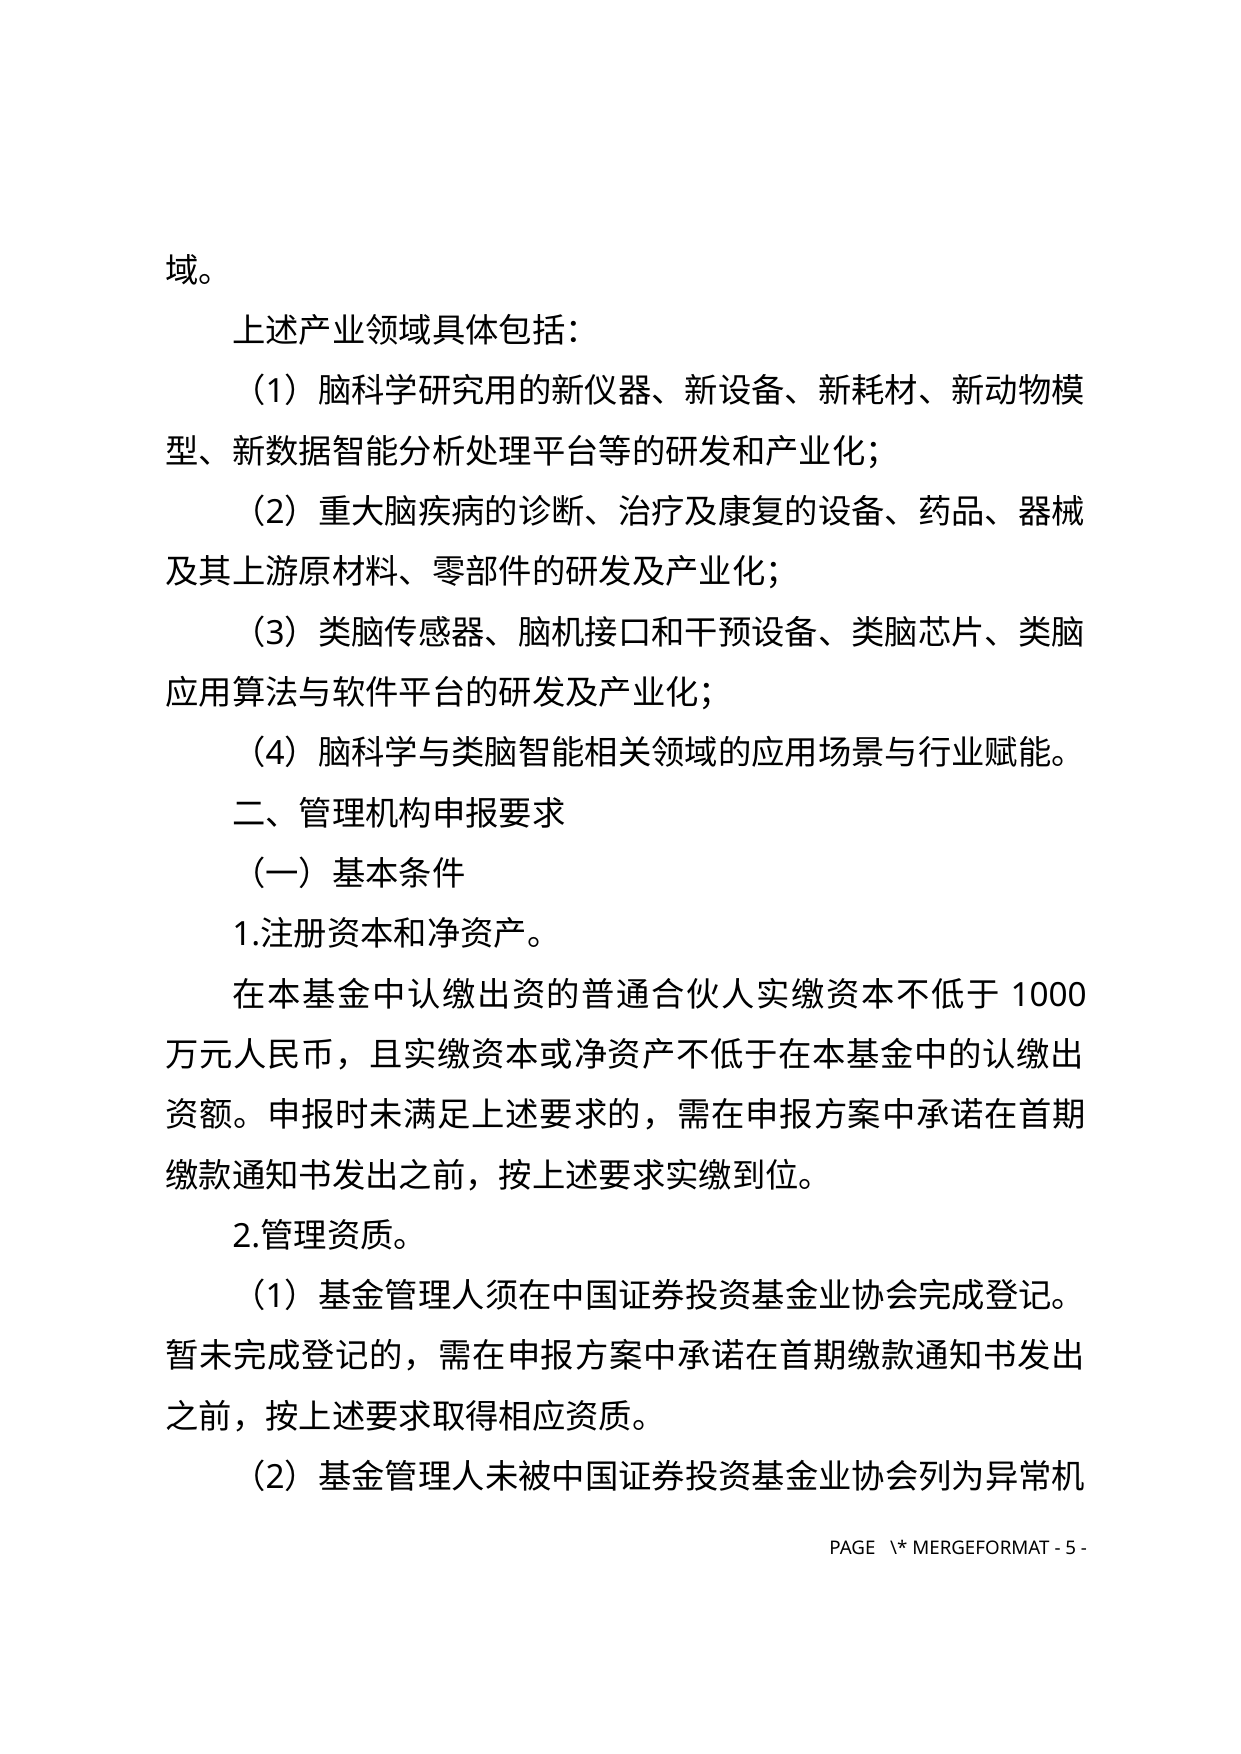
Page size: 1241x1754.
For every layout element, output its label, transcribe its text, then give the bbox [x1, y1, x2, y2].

text 二、管理机构申报要求 [165, 780, 1087, 841]
text （1）基金管理人须在中国证券投资基金业协会完成登记。暂未完成登记的，需在申报方案中承诺在首期缴款通知书发出之前，按上述要求取得相应资质。 [165, 1263, 1087, 1444]
text （1）脑科学研究用的新仪器、新设备、新耗材、新动物模型、新数据智能分析处理平台等的研发和产业化； [165, 358, 1087, 479]
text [165, 1444, 1087, 1504]
text （2）重大脑疾病的诊断、治疗及康复的设备、药品、器械及其上游原材料、零部件的研发及产业化； [165, 479, 1087, 599]
text （一）基本条件 [165, 841, 1087, 901]
text （3）类脑传感器、脑机接口和干预设备、类脑芯片、类脑应用算法与软件平台的研发及产业化； [165, 599, 1087, 720]
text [165, 238, 1087, 298]
text 1.注册资本和净资产。 [165, 901, 1087, 961]
text 上述产业领域具体包括： [165, 298, 1087, 358]
text 2.管理资质。 [165, 1203, 1087, 1263]
text （4）脑科学与类脑智能相关领域的应用场景与行业赋能。 [165, 720, 1087, 780]
text 在本基金中认缴出资的普通合伙人实缴资本不低于1000万元人民币，且实缴资本或净资产不低于在本基金中的认缴出资额。申报时未满足上述要求的，需在申报方案中承诺在首期缴款通知书发出之前，按上述要求实缴到位。 [165, 961, 1087, 1203]
